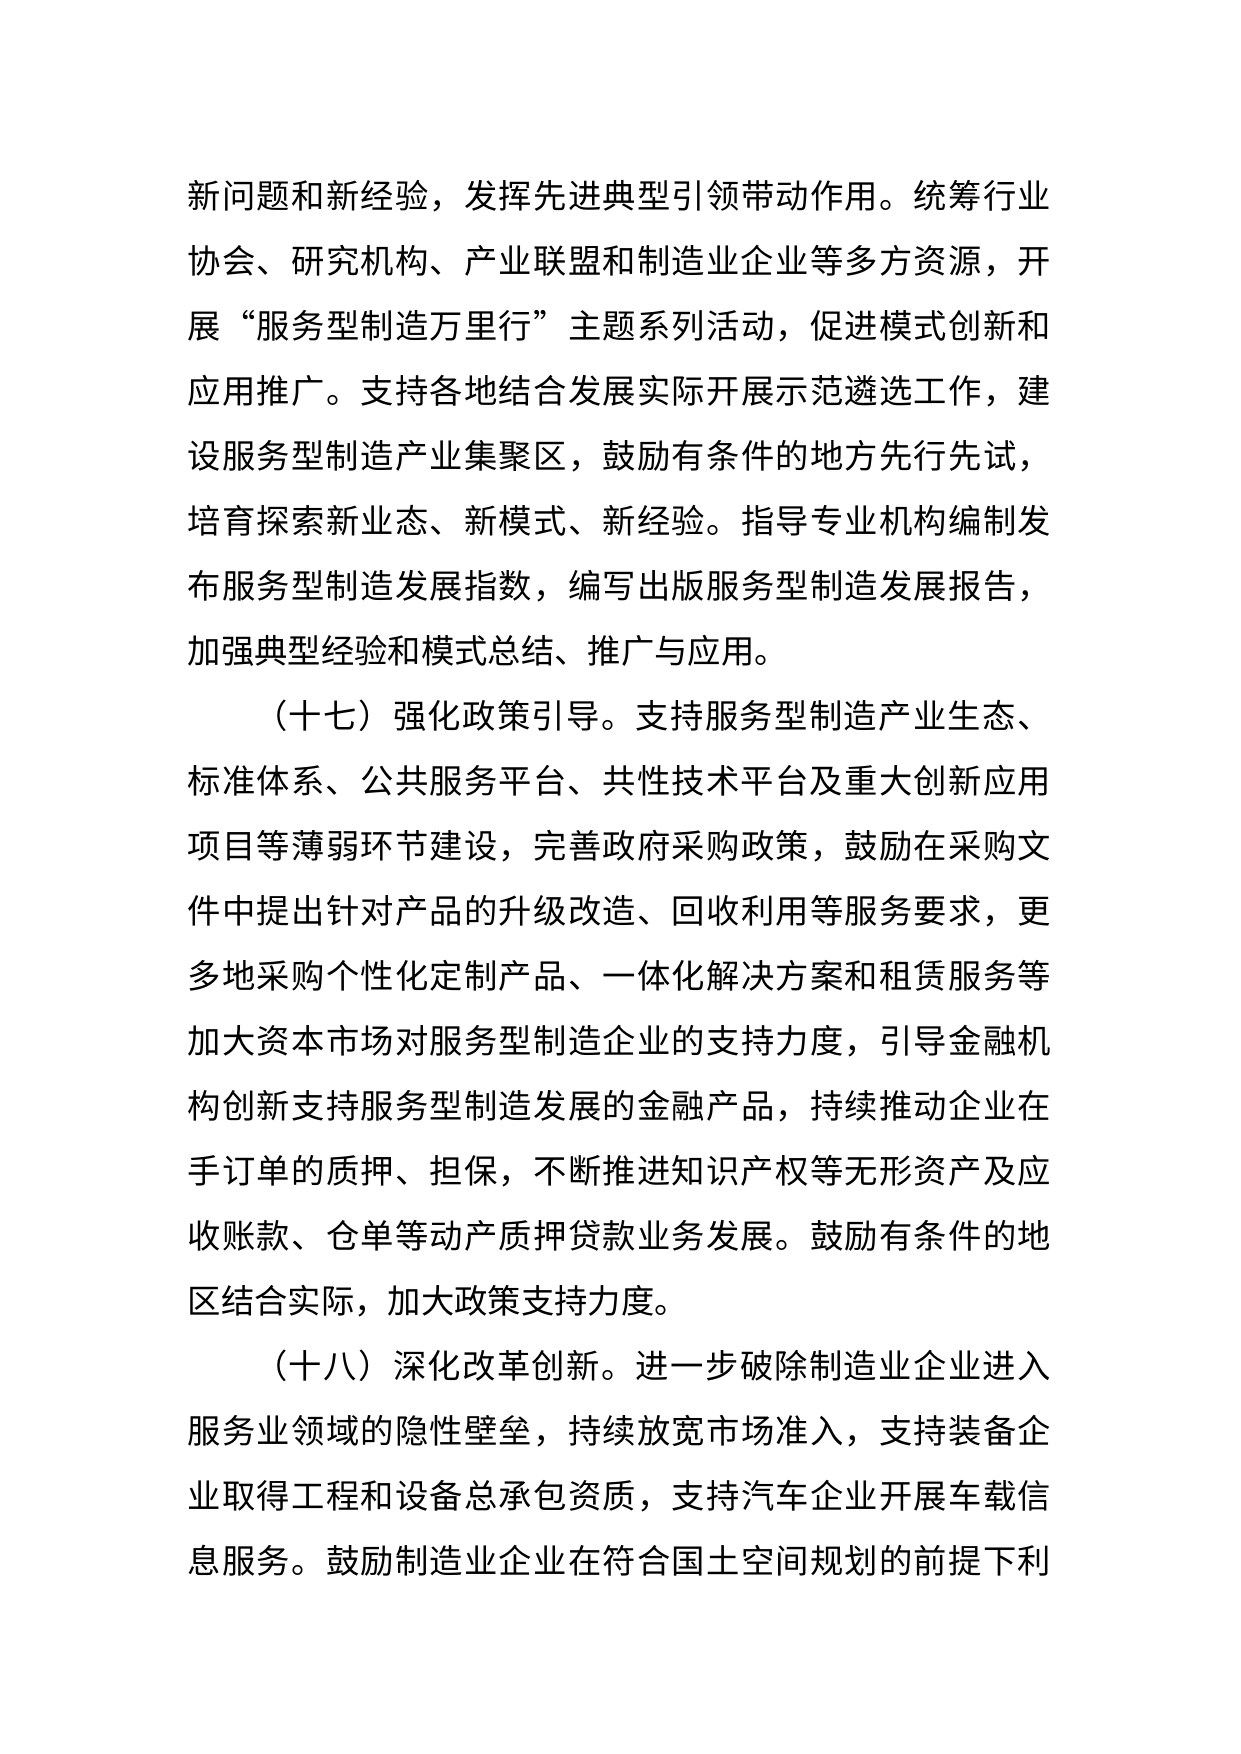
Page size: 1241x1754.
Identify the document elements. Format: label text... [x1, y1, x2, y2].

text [187, 1332, 1053, 1592]
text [187, 162, 1053, 682]
text （十七）强化政策引导。支持服务型制造产业生态、标准体系、公共服务平台、共性技术平台及重大创新应用项目等薄弱环节建设，完善政府采购政策，鼓励在采购文件中提出针对产品的升级改造、回收利用等服务要求，更多地采购个性化定制产品、一体化解决方案和租赁服务等。加大资本市场对服务型制造企业的支持力度，引导金融机构创新支持服务型制造发展的金融产品，持续推动企业在手订单的质押、担保，不断推进知识产权等无形资产及应收账款、仓单等动产质押贷款业务发展。鼓励有条件的地区结合实际，加大政策支持力度。 [187, 682, 1053, 1332]
